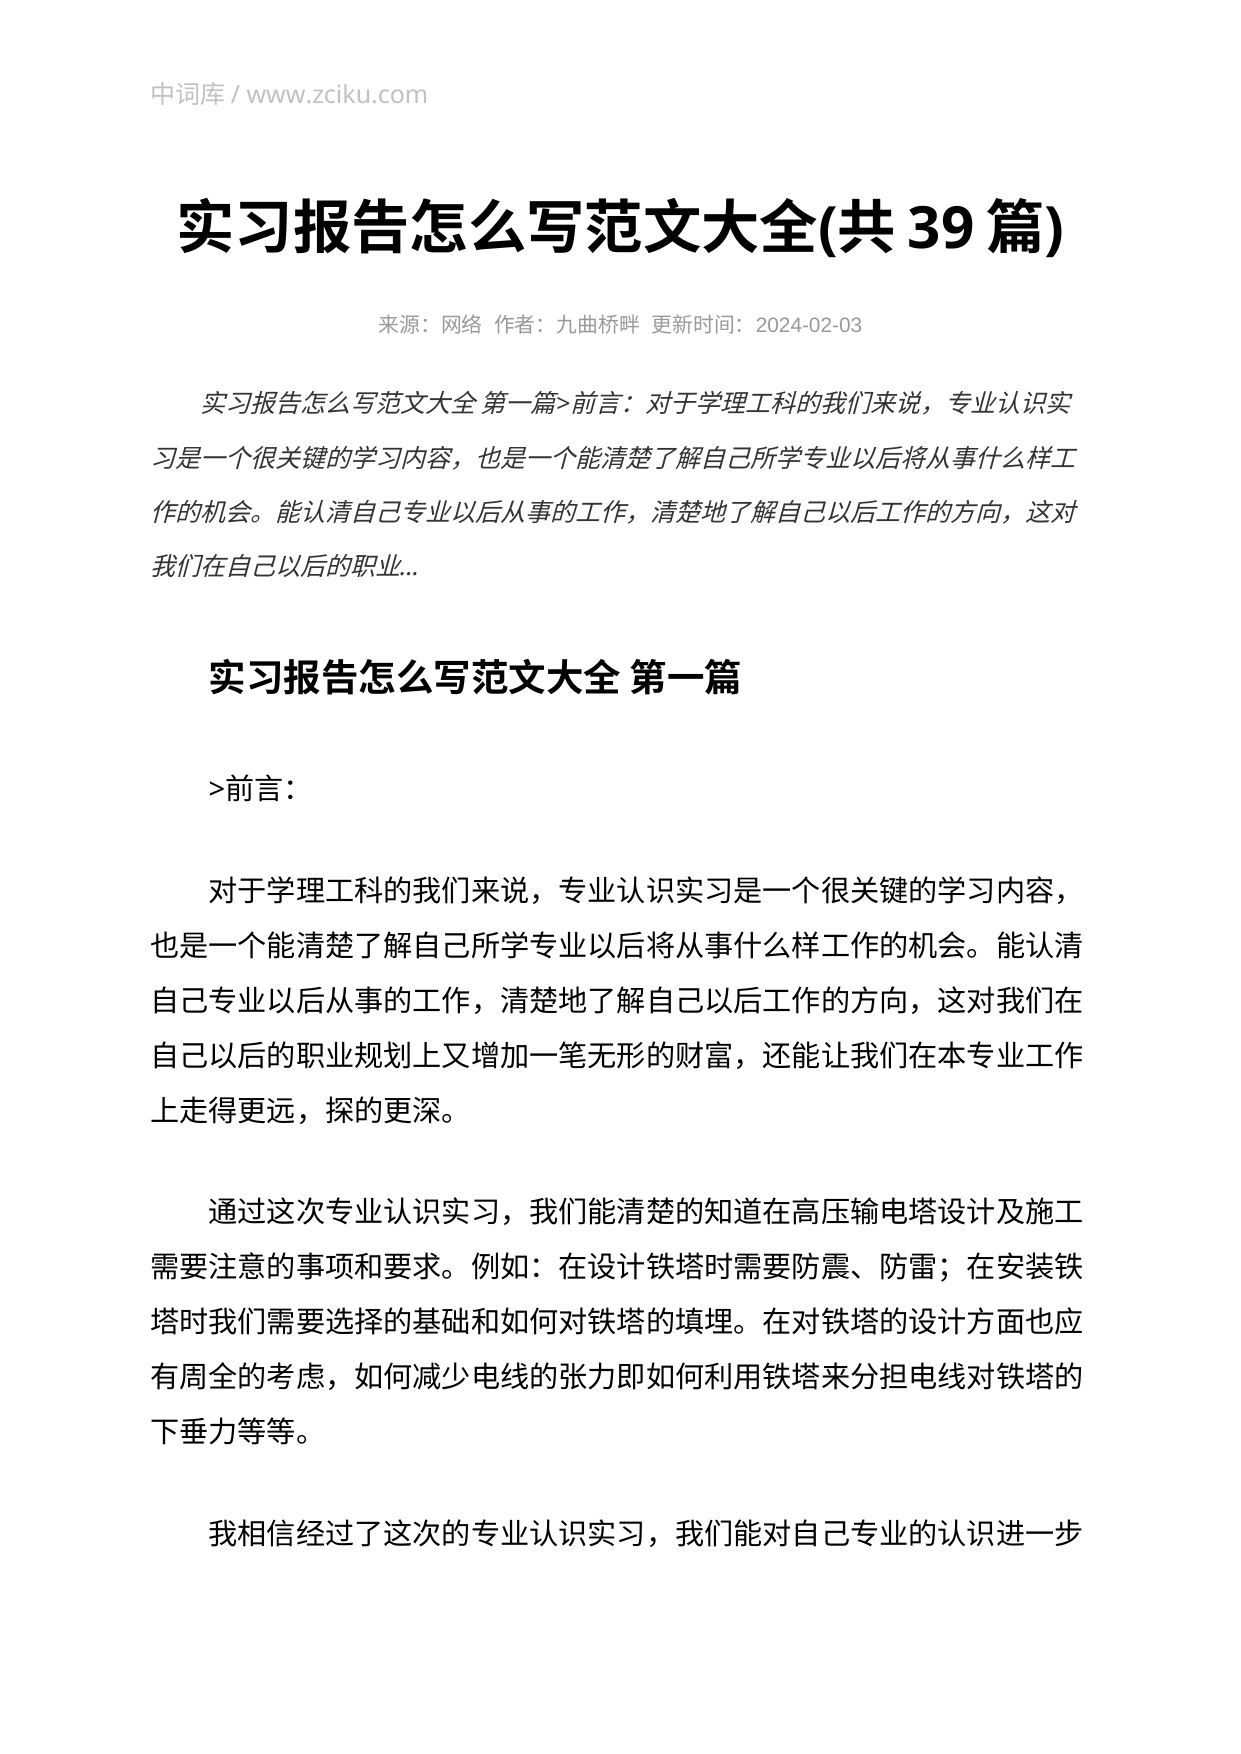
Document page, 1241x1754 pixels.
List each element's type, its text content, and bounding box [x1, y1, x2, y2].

text 对于学理工科的我们来说，专业认识实习是一个很关键的学习内容，也是一个能清楚了解自己所学专业以后将从事什么样工作的机会。能认清自己专业以后从事的工作，清楚地了解自己以后工作的方向，这对我们在自己以后的职业规划上又增加一笔无形的财富，还能让我们在本专业工作上走得更远，探的更深。 [150, 867, 1090, 1129]
text 通过这次专业认识实习，我们能清楚的知道在高压输电塔设计及施工需要注意的事项和要求。例如：在设计铁塔时需要防震、防雷；在安装铁塔时我们需要选择的基础和如何对铁塔的填埋。在对铁塔的设计方面也应有周全的考虑，如何减少电线的张力即如何利用铁塔来分担电线对铁塔的下垂力等等。 [150, 1189, 1090, 1451]
text 实习报告怎么写范文大全 第一篇 [150, 648, 1090, 702]
text 来源：网络 作者：九曲桥畔 更新时间：2024-02-03 [150, 313, 1090, 337]
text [150, 1510, 1090, 1552]
text 实习报告怎么写范文大全 第一篇>前言：对于学理工科的我们来说，专业认识实习是一个很关键的学习内容，也是一个能清楚了解自己所学专业以后将从事什么样工作的机会。能认清自己专业以后从事的工作，清楚地了解自己以后工作的方向，这对我们在自己以后的职业... [150, 384, 1090, 583]
subtitle 实习报告怎么写范文大全(共39篇) [150, 181, 1090, 266]
text >前言： [150, 766, 1090, 808]
